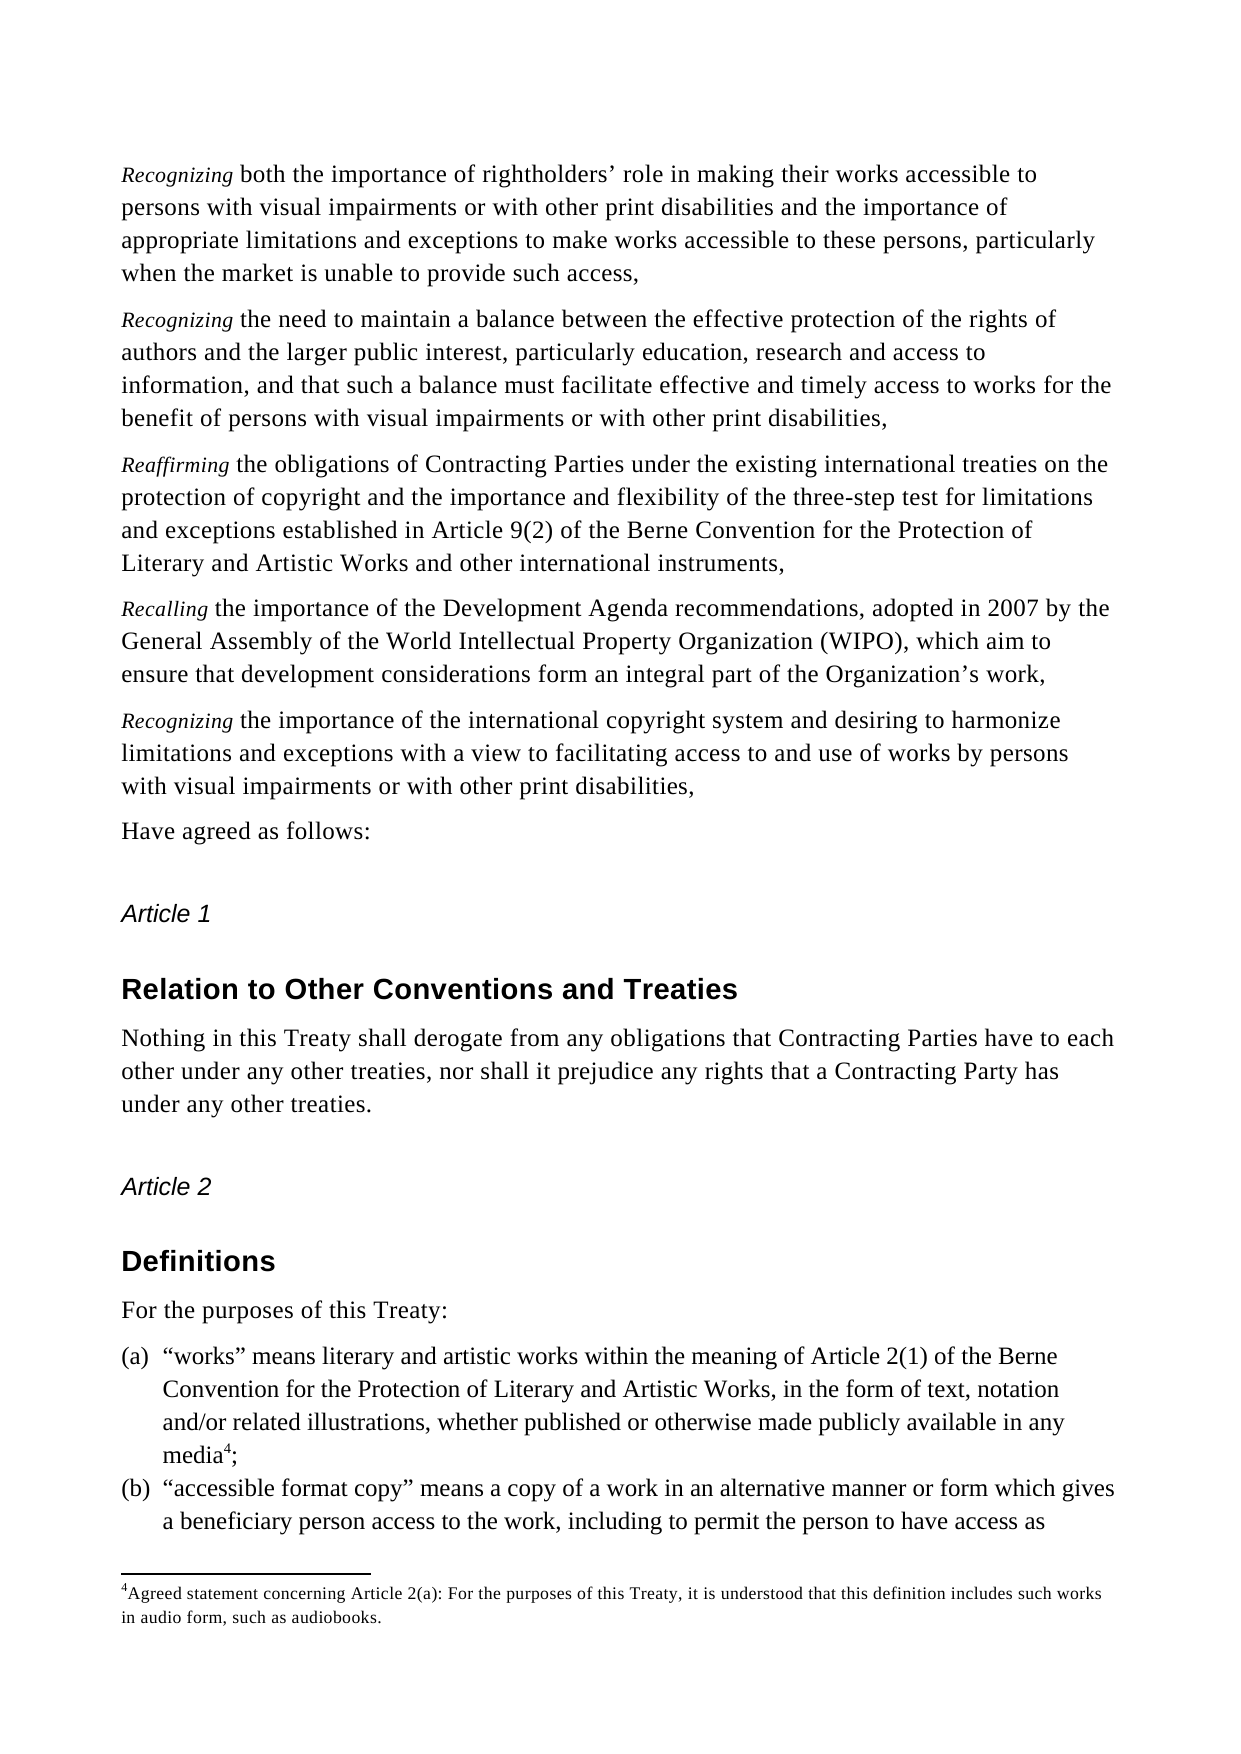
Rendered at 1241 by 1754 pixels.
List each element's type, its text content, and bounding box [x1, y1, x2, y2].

text Article 1 [121, 899, 1119, 928]
list (a) “works” means literary and artistic works within the meaning of Article 2(1) of the Berne Convention for the Protection of Literary and Artistic Works, in the form of text, notation and/or related illustrations, whether published or otherwise made publicly available in any media; [121, 1341, 1119, 1469]
text Nothing in this Treaty shall derogate from any obligations that Contracting Parties have to each other under any other treaties, nor shall it prejudice any rights that a Contracting Party has under any other treaties. [121, 1023, 1119, 1118]
subtitle Definitions [121, 1244, 1119, 1278]
text For the purposes of this Treaty: [121, 1296, 1119, 1324]
text Recalling the importance of the Development Agenda recommendations, adopted in 2007 by the General Assembly of the World Intellectual Property Organization (WIPO), which aim to ensure that development considerations form an integral part of the Organization’s work, [121, 593, 1119, 688]
text Reaffirming the obligations of Contracting Parties under the existing international treaties on the protection of copyright and the importance and flexibility of the three-step test for limitations and exceptions established in Article 9(2) of the Berne Convention for the Protection of Literary and Artistic Works and other international instruments, [121, 449, 1119, 576]
text Have agreed as follows: [121, 816, 1119, 845]
text Article 2 [121, 1172, 1119, 1201]
subtitle Relation to Other Conventions and Treaties [121, 972, 1119, 1005]
text Recognizing the need to maintain a balance between the effective protection of the rights of authors and the larger public interest, particularly education, research and access to information, and that such a balance must facilitate effective and timely access to works for the benefit of persons with visual impairments or with other print disabilities, [121, 304, 1119, 432]
text Recognizing both the importance of rightholders’ role in making their works accessible to persons with visual impairments or with other print disabilities and the importance of appropriate limitations and exceptions to make works accessible to these persons, particularly when the market is unable to provide such access, [121, 159, 1119, 287]
text Recognizing the importance of the international copyright system and desiring to harmonize limitations and exceptions with a view to facilitating access to and use of works by persons with visual impairments or with other print disabilities, [121, 705, 1119, 799]
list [121, 1473, 1119, 1535]
